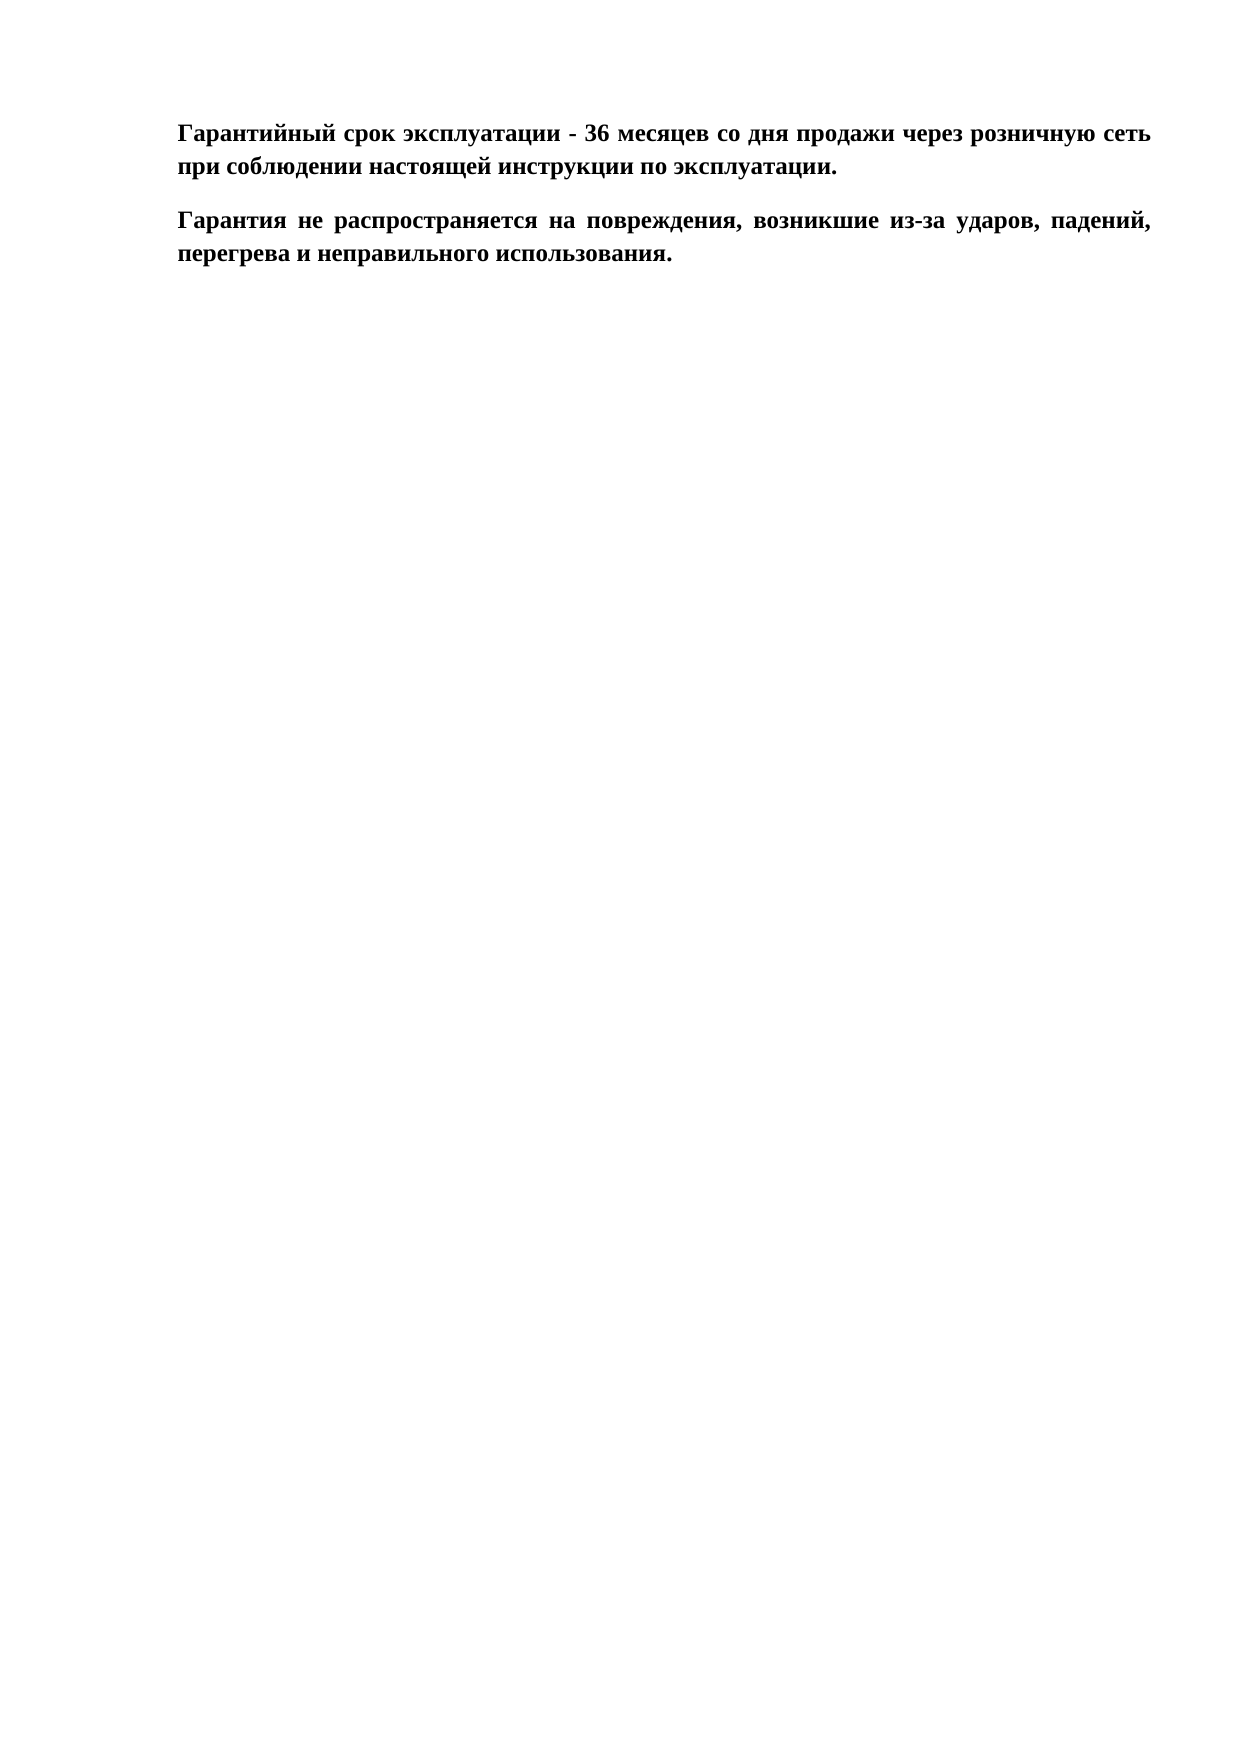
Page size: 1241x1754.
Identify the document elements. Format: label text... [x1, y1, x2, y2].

text Гарантийный срок эксплуатации - 36 месяцев со дня продажи через розничную сеть при соблюдении настоящей инструкции по эксплуатации. [177, 118, 1152, 180]
text Гарантия не распространяется на повреждения, возникшие из-за ударов, падений, перегрева и неправильного использования. [177, 205, 1152, 267]
